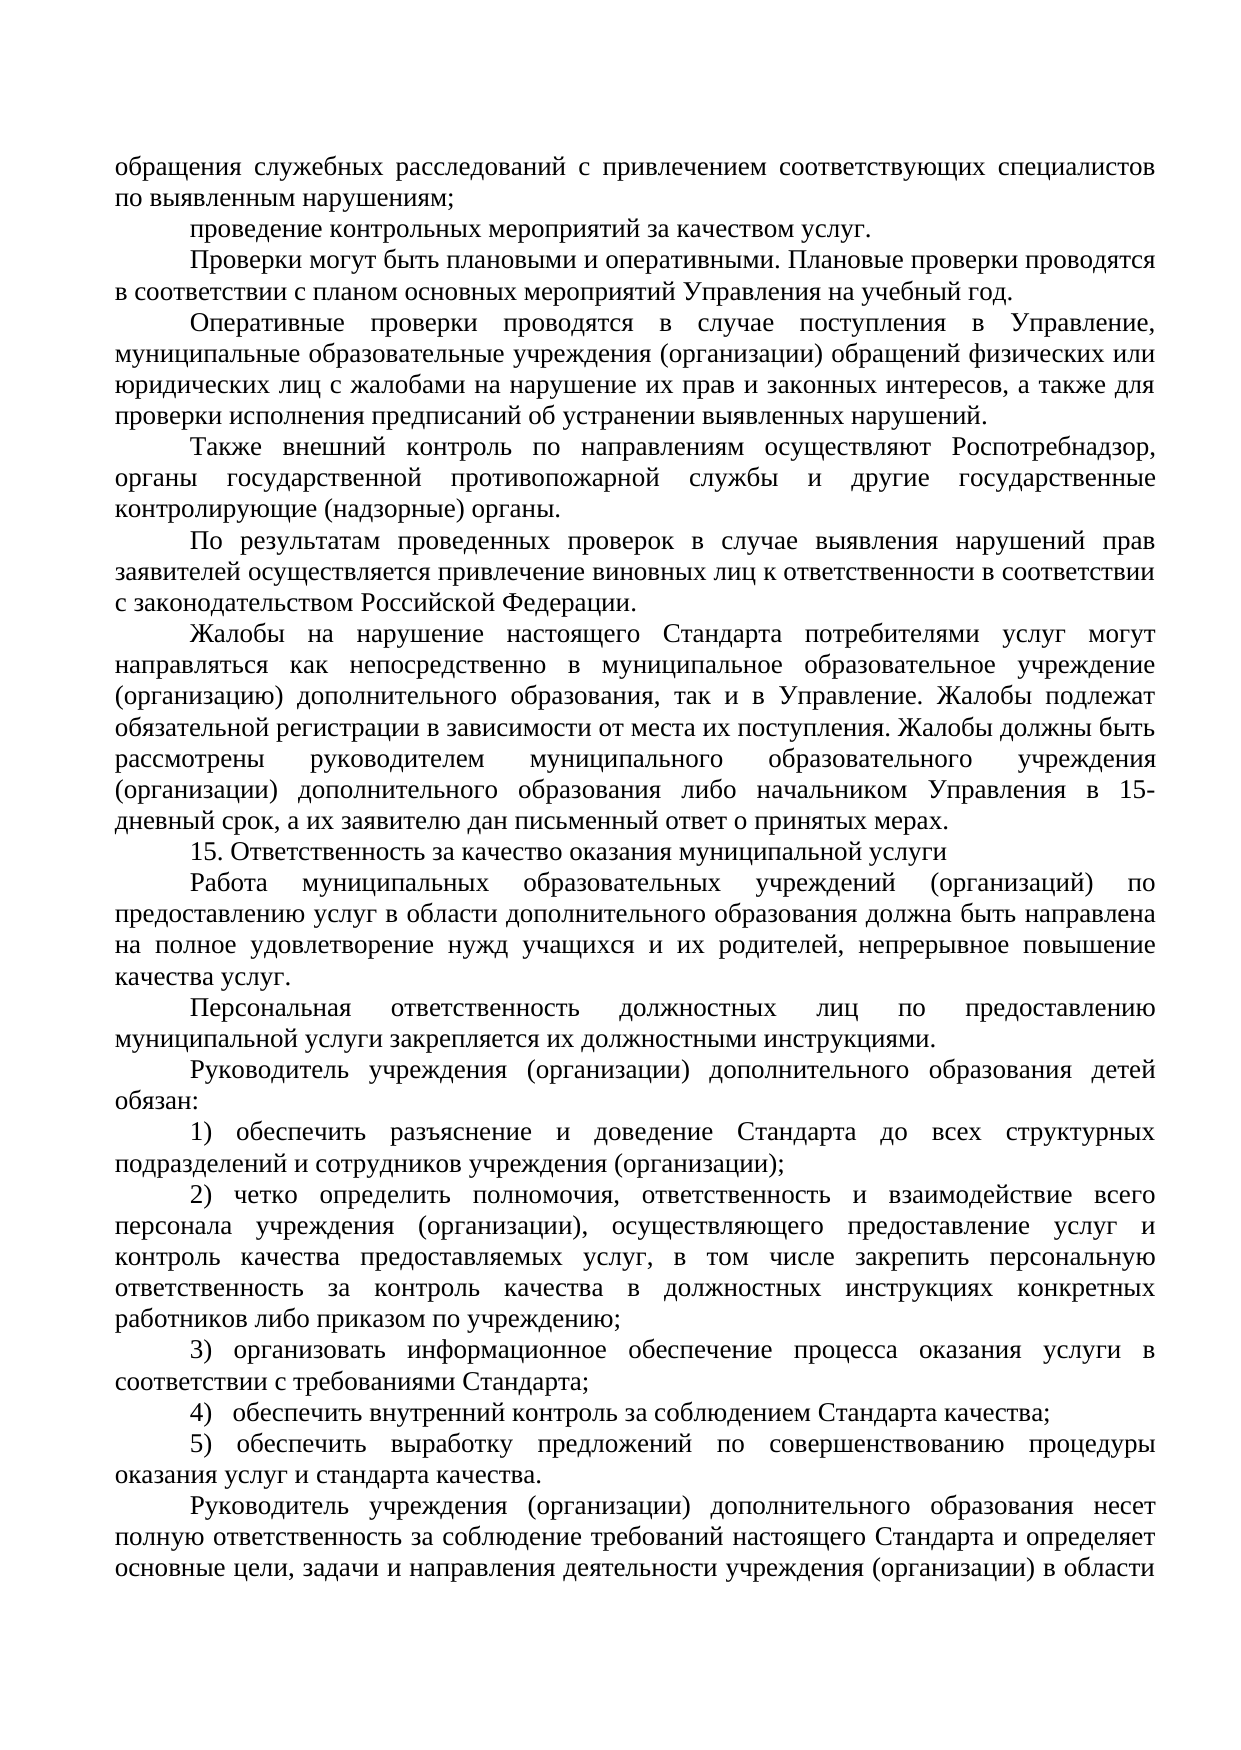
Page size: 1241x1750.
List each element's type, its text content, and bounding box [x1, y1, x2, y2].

text 3) организовать информационное обеспечение процесса оказания услуги в соответствии с требованиями Стандарта; [114, 1333, 1157, 1396]
text 15. Ответственность за качество оказания муниципальной услуги [114, 835, 1157, 866]
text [114, 150, 1157, 212]
text 2) четко определить полномочия, ответственность и взаимодействие всего персонала учреждения (организации), осуществляющего предоставление услуг и контроль качества предоставляемых услуг, в том числе закрепить персональную ответственность за контроль качества в должностных инструкциях конкретных работников либо приказом по учреждению; [114, 1178, 1157, 1333]
text Жалобы на нарушение настоящего Стандарта потребителями услуг могут направляться как непосредственно в муниципальное образовательное учреждение (организацию) дополнительного образования, так и в Управление. Жалобы подлежат обязательной регистрации в зависимости от места их поступления. Жалобы должны быть рассмотрены руководителем муниципального образовательного учреждения (организации) дополнительного образования либо начальником Управления в 15-дневный срок, а их заявителю дан письменный ответ о принятых мерах. [114, 617, 1157, 835]
text Работа муниципальных образовательных учреждений (организаций) по предоставлению услуг в области дополнительного образования должна быть направлена на полное удовлетворение нужд учащихся и их родителей, непрерывное повышение качества услуг. [114, 866, 1157, 991]
text По результатам проведенных проверок в случае выявления нарушений прав заявителей осуществляется привлечение виновных лиц к ответственности в соответствии с законодательством Российской Федерации. [114, 524, 1157, 617]
text Проверки могут быть плановыми и оперативными. Плановые проверки проводятся в соответствии с планом основных мероприятий Управления на учебный год. [114, 243, 1157, 306]
text Оперативные проверки проводятся в случае поступления в Управление, муниципальные образовательные учреждения (организации) обращений физических или юридических лиц с жалобами на нарушение их прав и законных интересов, а также для проверки исполнения предписаний об устранении выявленных нарушений. [114, 306, 1157, 430]
text Персональная ответственность должностных лиц по предоставлению муниципальной услуги закрепляется их должностными инструкциями. [114, 991, 1157, 1053]
text Руководитель учреждения (организации) дополнительного образования детей обязан: [114, 1053, 1157, 1116]
text Также внешний контроль по направлениям осуществляют Роспотребнадзор, органы государственной противопожарной службы и другие государственные контролирующие (надзорные) органы. [114, 430, 1157, 524]
text 5) обеспечить выработку предложений по совершенствованию процедуры оказания услуг и стандарта качества. [114, 1427, 1157, 1489]
text проведение контрольных мероприятий за качеством услуг. [114, 212, 1157, 243]
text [114, 1489, 1157, 1583]
text 4) обеспечить внутренний контроль за соблюдением Стандарта качества; [114, 1396, 1157, 1427]
text 1) обеспечить разъяснение и доведение Стандарта до всех структурных подразделений и сотрудников учреждения (организации); [114, 1116, 1157, 1178]
